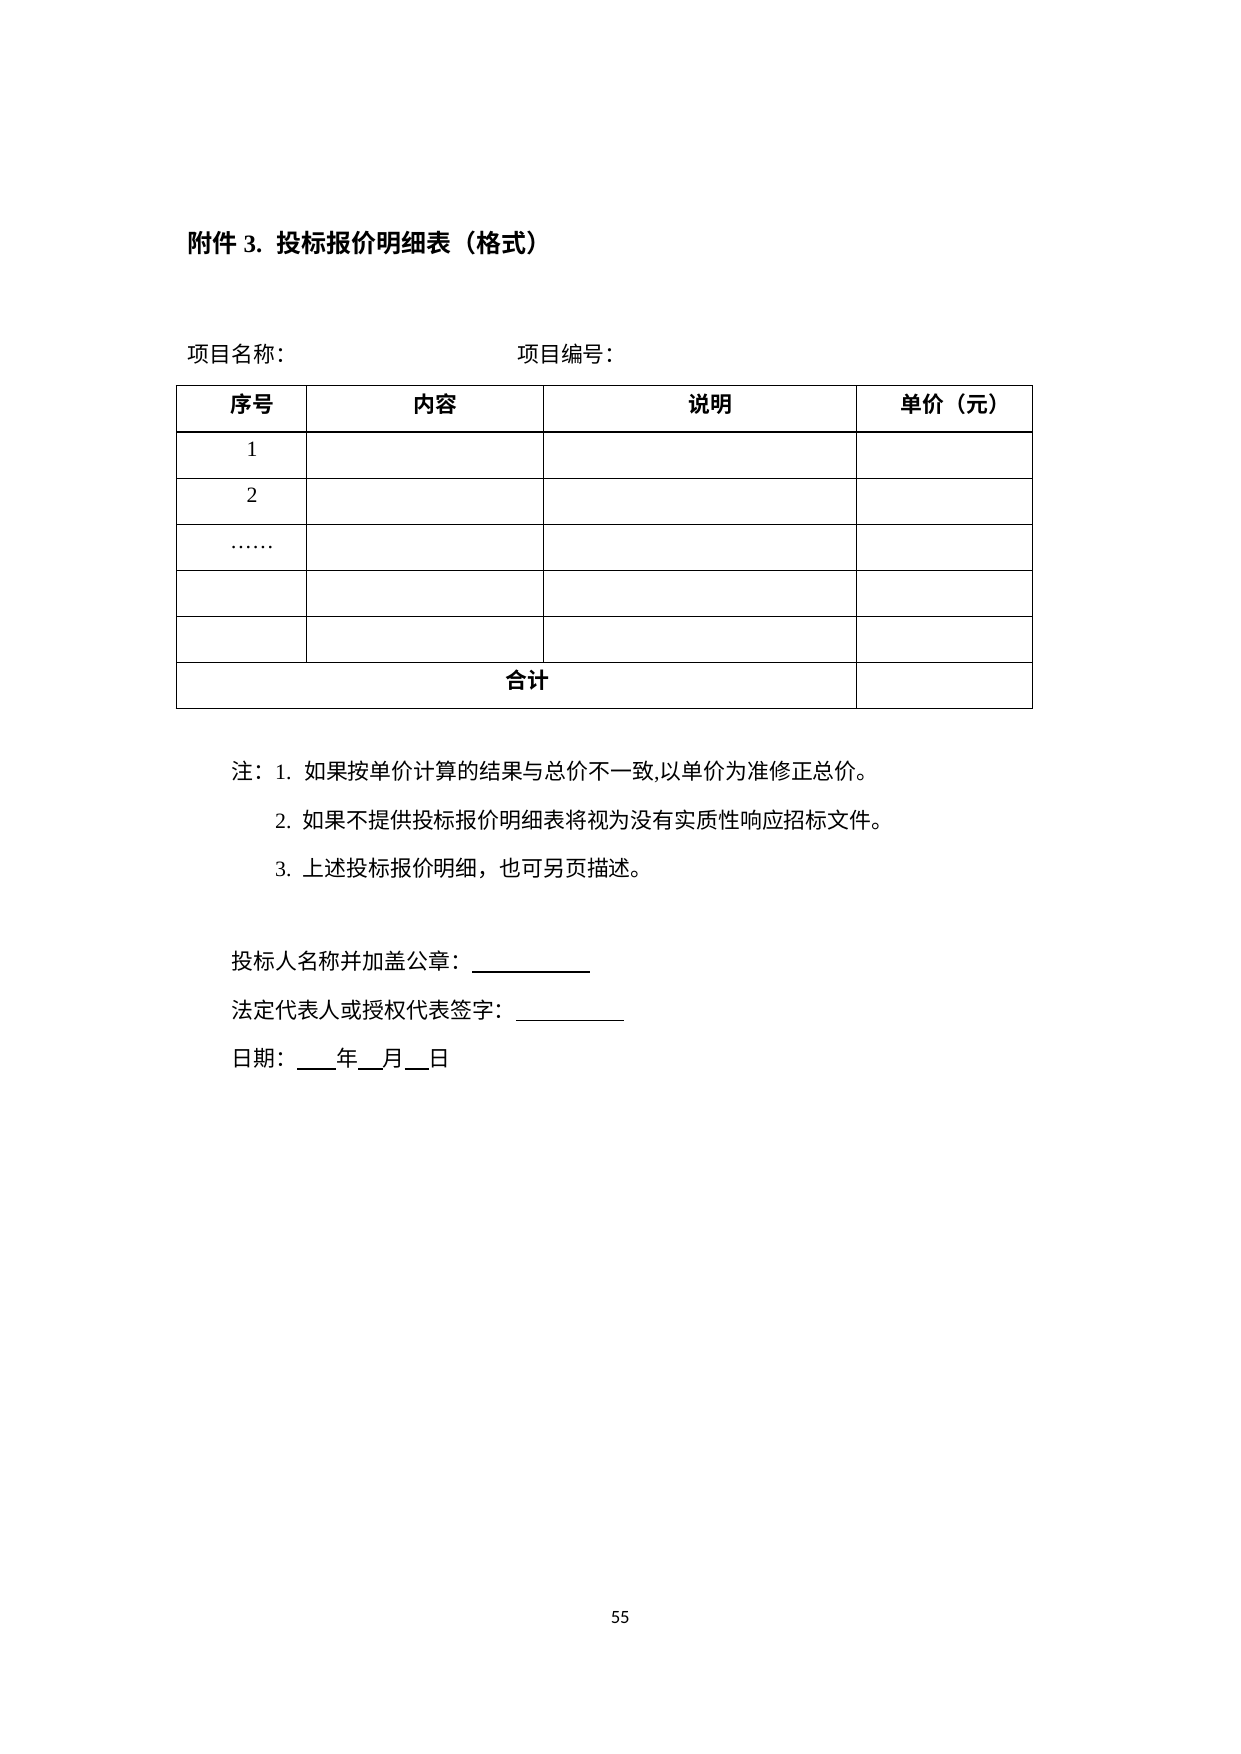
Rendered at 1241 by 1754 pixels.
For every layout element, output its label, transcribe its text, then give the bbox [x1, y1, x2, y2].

table_cell [544, 571, 856, 616]
text 3. 上述投标报价明细，也可另页描述。 [187, 851, 1059, 883]
table_cell [307, 479, 543, 523]
table_cell [857, 433, 1032, 477]
text 2. 如果不提供投标报价明细表将视为没有实质性响应招标文件。 [187, 802, 1059, 835]
table_cell 合计 [177, 663, 856, 708]
table_cell [307, 571, 543, 616]
text 注：1. 如果按单价计算的结果与总价不一致,以单价为准修正总价。 [187, 754, 1059, 786]
table_header 单价（元） [857, 386, 1032, 431]
table_header 内容 [307, 386, 543, 431]
table_header 序号 [177, 386, 306, 431]
table_cell [544, 433, 856, 477]
table_cell [544, 617, 856, 662]
table_cell [307, 433, 543, 477]
list 投标报价明细表（格式） [187, 209, 1059, 274]
table_cell [857, 479, 1032, 523]
table_cell 2 [177, 479, 306, 523]
table_header 说明 [544, 386, 856, 431]
table_cell [857, 525, 1032, 569]
table_cell 1 [177, 433, 306, 477]
text 日期： 年 月 日 [187, 1041, 1059, 1073]
table_cell [857, 571, 1032, 616]
text 项目名称： 项目编号： [187, 337, 1059, 369]
table_cell [177, 617, 306, 662]
table_cell [307, 617, 543, 662]
table_cell [857, 663, 1032, 708]
table_cell [544, 525, 856, 569]
table_cell [307, 525, 543, 569]
text 法定代表人或授权代表签字： [187, 992, 1059, 1025]
table_cell [544, 479, 856, 523]
table_cell …… [177, 525, 306, 569]
text 投标人名称并加盖公章： [187, 944, 1059, 976]
table_cell [177, 571, 306, 616]
table_cell [857, 617, 1032, 662]
